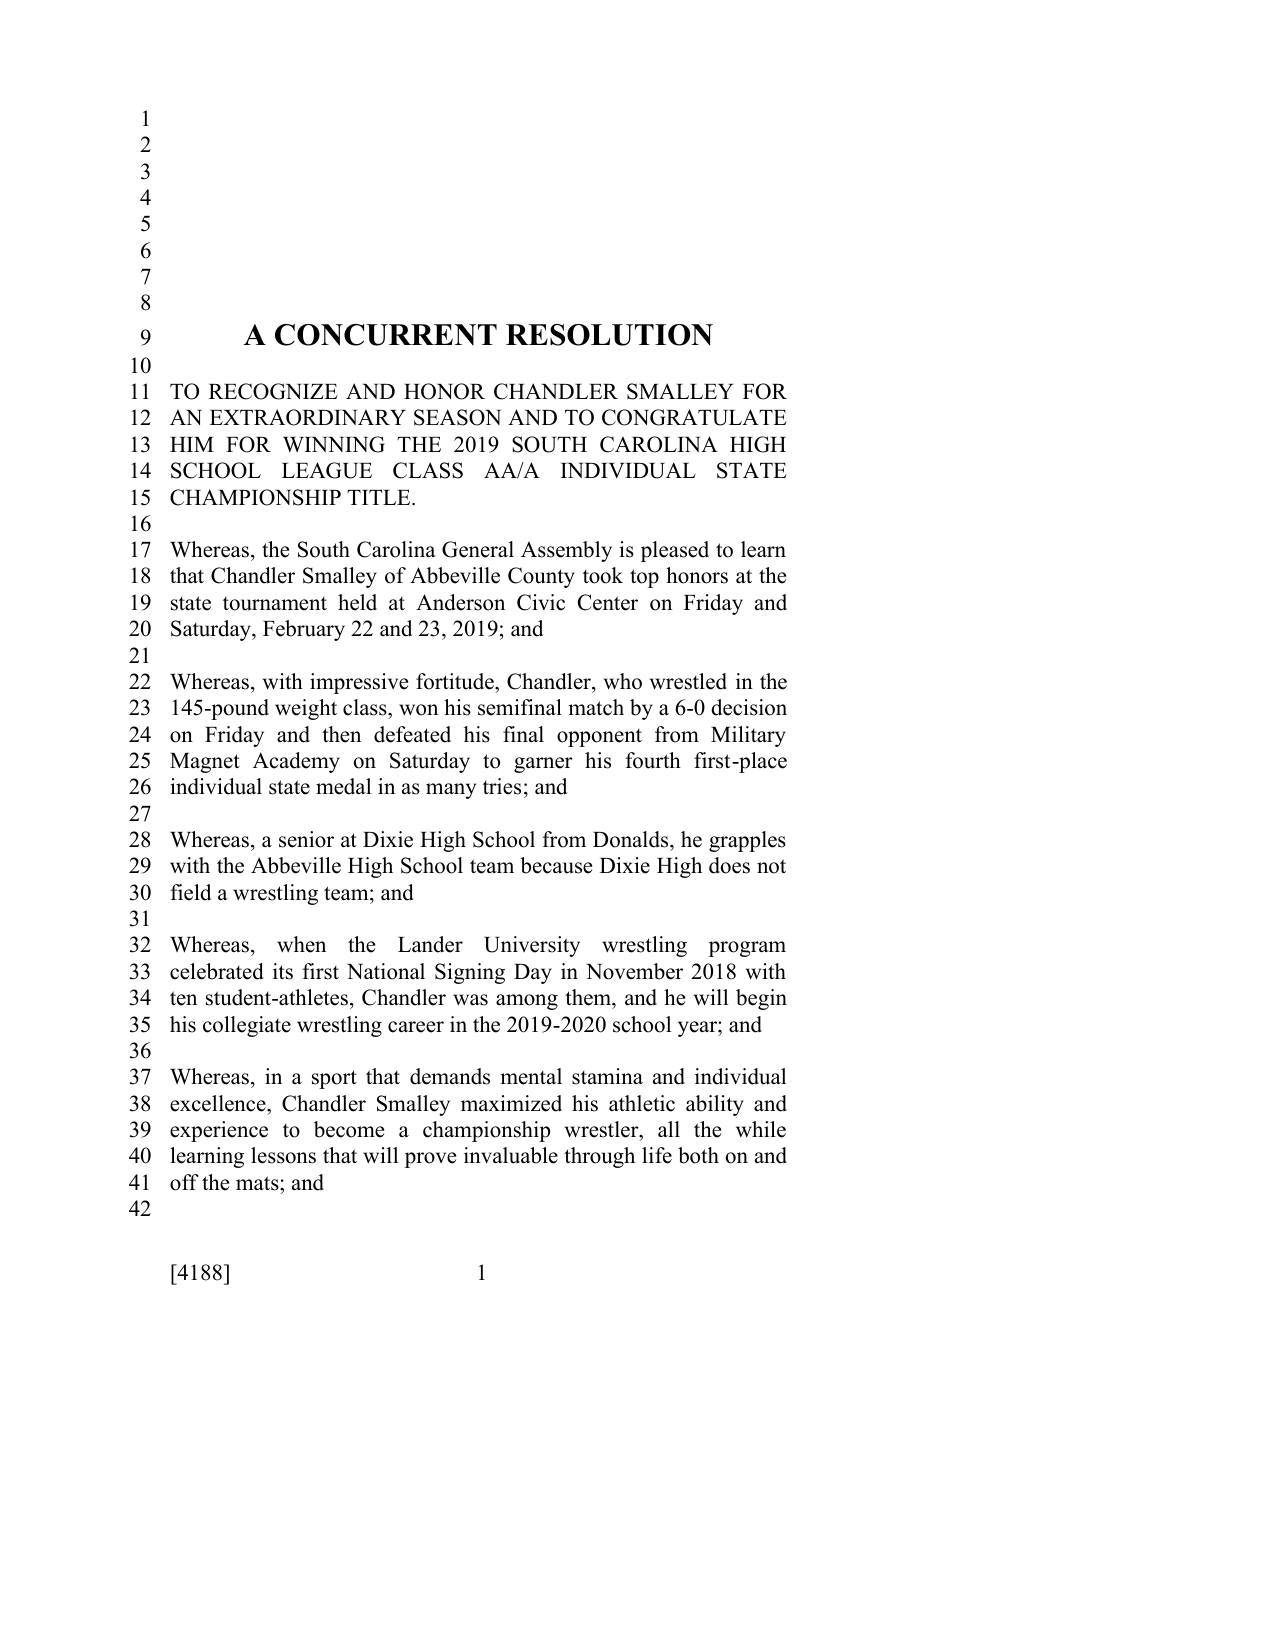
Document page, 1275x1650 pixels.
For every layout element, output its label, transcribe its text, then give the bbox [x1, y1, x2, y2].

text Whereas, when the Lander University wrestling program celebrated its first National Signing Day in November 2018 with ten student-athletes, Chandler was among them, and he will begin his collegiate wrestling career in the 2019-2020 school year; and [169, 932, 787, 1037]
text Whereas, a senior at Dixie High School from Donalds, he grapples with the Abbeville High School team because Dixie High does not field a wrestling team; and [169, 826, 787, 905]
text Whereas, the South Carolina General Assembly is pleased to learn that Chandler Smalley of Abbeville County took top honors at the state tournament held at Anderson Civic Center on Friday and Saturday, February 22 and 23, 2019; and [169, 536, 787, 642]
text Whereas, with impressive fortitude, Chandler, who wrestled in the 145-pound weight class, won his semifinal match by a 6-0 decision on Friday and then defeated his final opponent from Military Magnet Academy on Saturday to garner his fourth first-place individual state medal in as many tries; and [169, 668, 787, 800]
text Whereas, in a sport that demands mental stamina and individual excellence, Chandler Smalley maximized his athletic ability and experience to become a championship wrestler, all the while learning lessons that will prove invaluable through life both on and off the mats; and [169, 1063, 787, 1195]
text A CONCURRENT RESOLUTION [169, 316, 787, 352]
text TO RECOGNIZE AND HONOR CHANDLER SMALLEY FOR AN EXTRAORDINARY SEASON AND TO CONGRATULATE HIM FOR WINNING THE 2019 SOUTH CAROLINA HIGH SCHOOL LEAGUE CLASS AA/A INDIVIDUAL STATE CHAMPIONSHIP TITLE. [169, 378, 787, 510]
